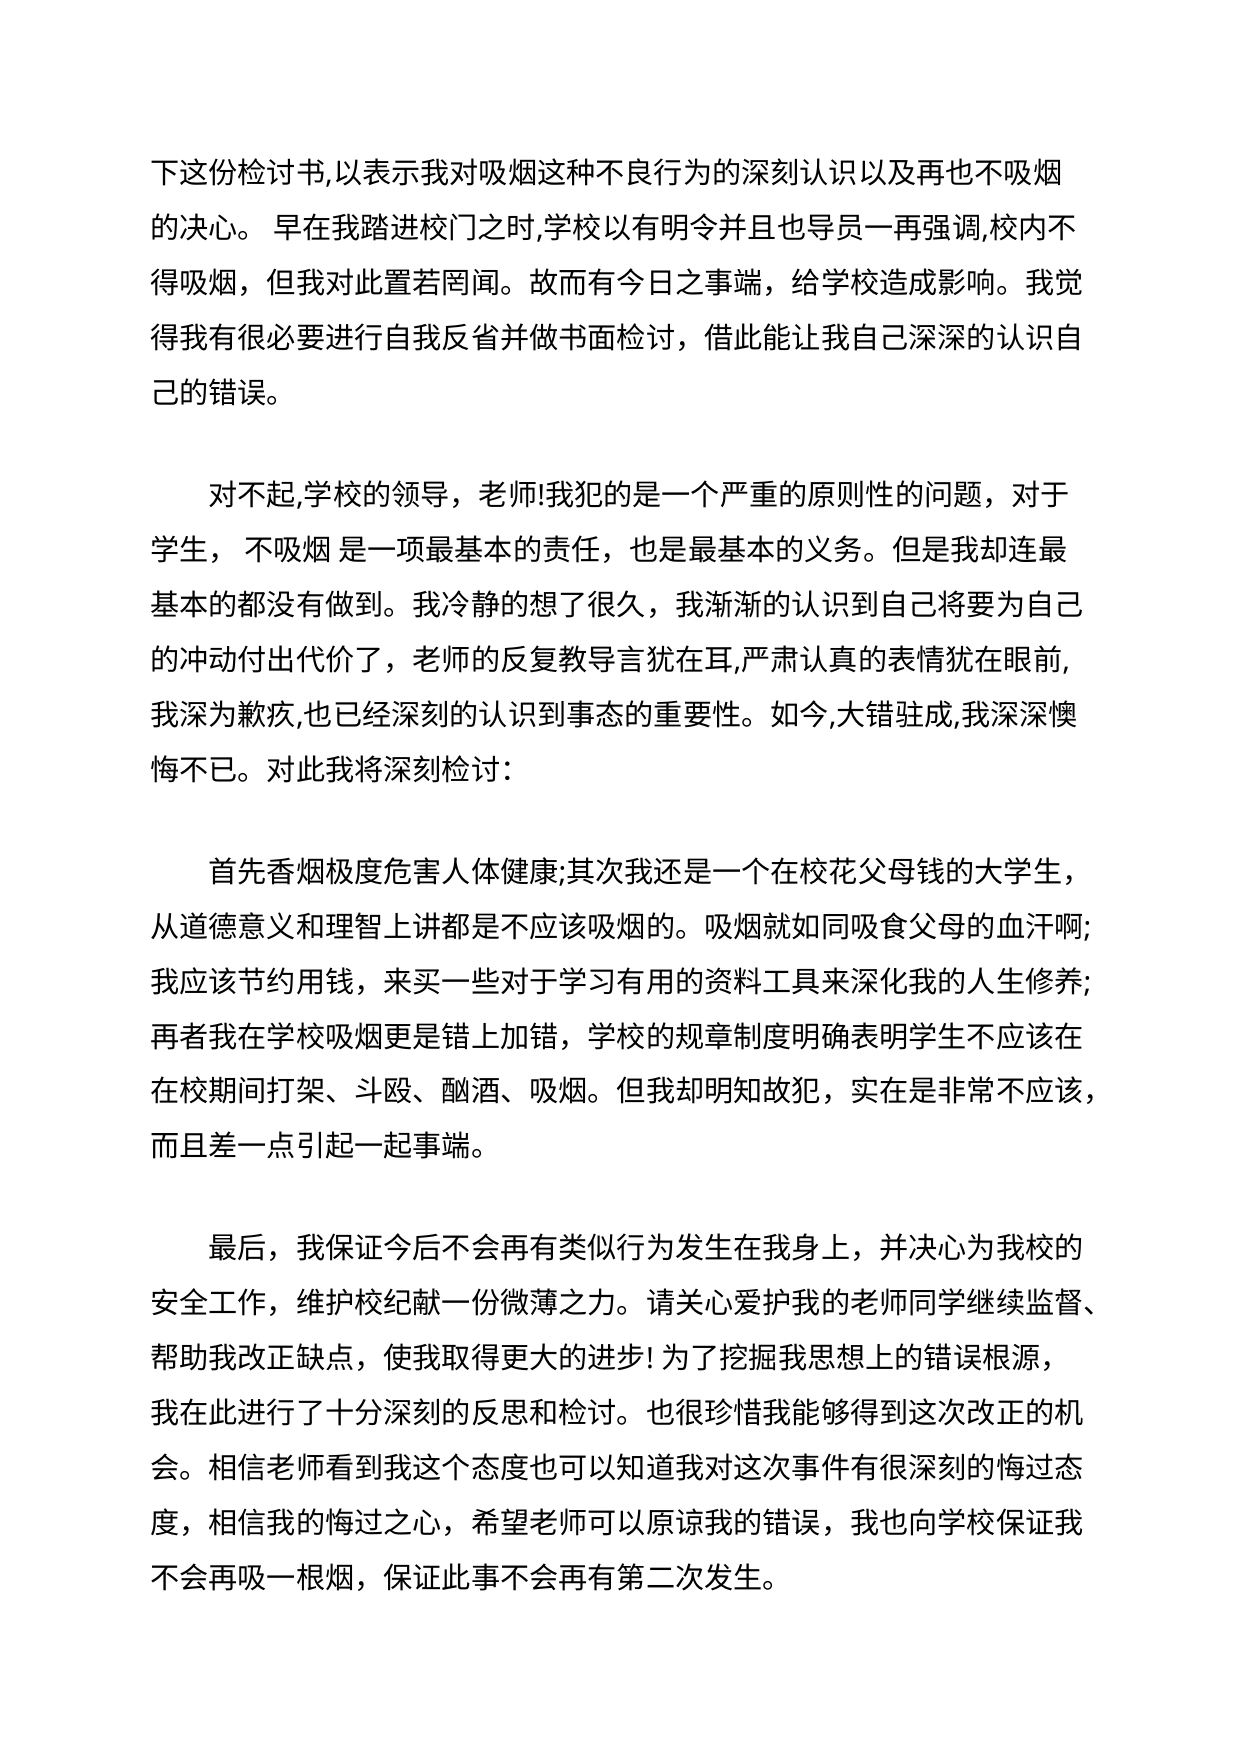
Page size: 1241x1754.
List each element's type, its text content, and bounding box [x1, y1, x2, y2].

text 最后，我保证今后不会再有类似行为发生在我身上，并决心为我校的安全工作，维护校纪献一份微薄之力。请关心爱护我的老师同学继续监督、帮助我改正缺点，使我取得更大的进步! 为了挖掘我思想上的错误根源，我在此进行了十分深刻的反思和检讨。也很珍惜我能够得到这次改正的机会。相信老师看到我这个态度也可以知道我对这次事件有很深刻的悔过态度，相信我的悔过之心，希望老师可以原谅我的错误，我也向学校保证我不会再吸一根烟，保证此事不会再有第二次发生。 [150, 1225, 1090, 1596]
text 首先香烟极度危害人体健康;其次我还是一个在校花父母钱的大学生，从道德意义和理智上讲都是不应该吸烟的。吸烟就如同吸食父母的血汗啊;我应该节约用钱，来买一些对于学习有用的资料工具来深化我的人生修养;再者我在学校吸烟更是错上加错，学校的规章制度明确表明学生不应该在在校期间打架、斗殴、酗酒、吸烟。但我却明知故犯，实在是非常不应该，而且差一点引起一起事端。 [150, 848, 1090, 1165]
text 对不起,学校的领导，老师!我犯的是一个严重的原则性的问题，对于学生， 不吸烟 是一项最基本的责任，也是最基本的义务。但是我却连最基本的都没有做到。我冷静的想了很久，我渐渐的认识到自己将要为自己的冲动付出代价了，老师的反复教导言犹在耳,严肃认真的表情犹在眼前,我深为歉疚,也已经深刻的认识到事态的重要性。如今,大错驻成,我深深懊悔不已。对此我将深刻检讨： [150, 472, 1090, 789]
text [150, 150, 1090, 412]
